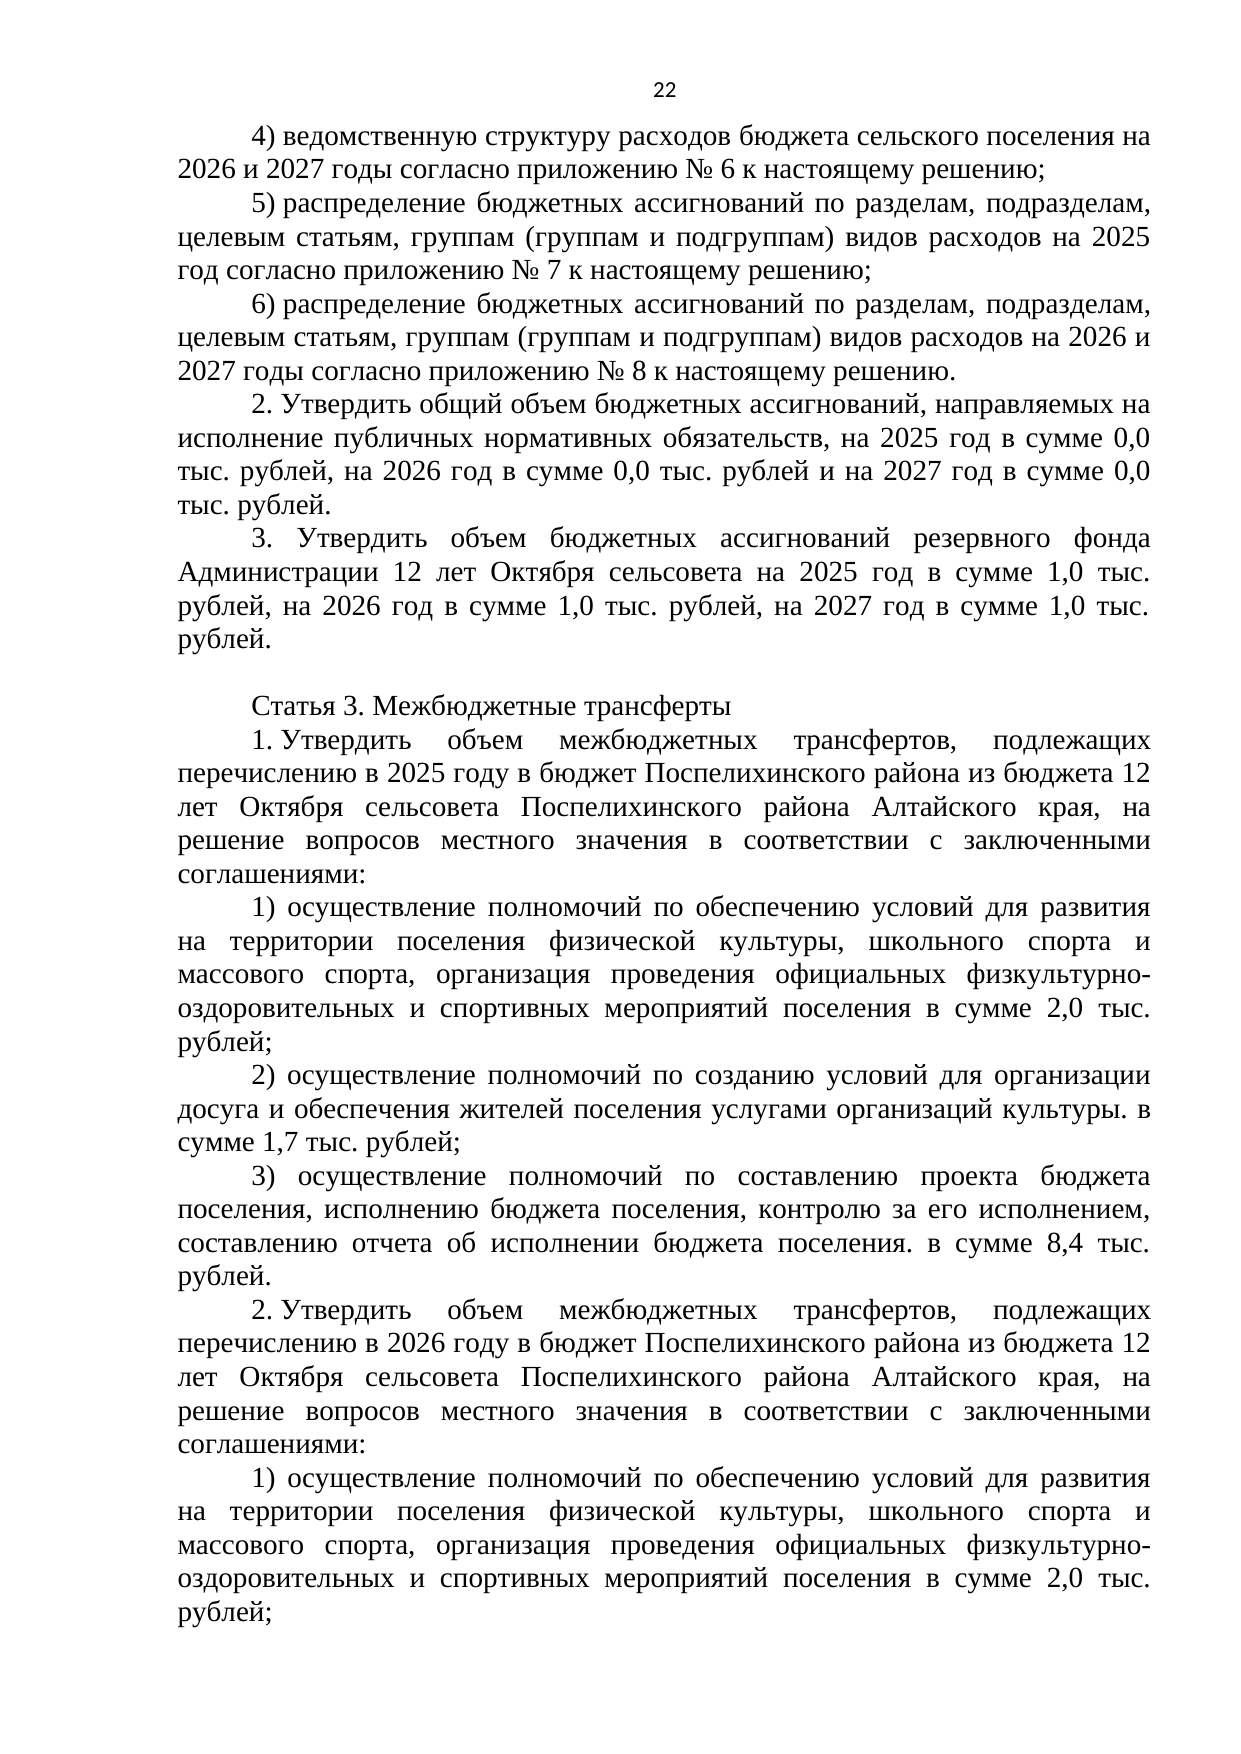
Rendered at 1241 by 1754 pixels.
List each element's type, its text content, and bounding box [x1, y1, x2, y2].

text 2) осуществление полномочий по созданию условий для организации досуга и обеспечения жителей поселения услугами организаций культуры. в сумме 1,7 тыс. рублей; [177, 1057, 1152, 1158]
text 6) распределение бюджетных ассигнований по разделам, подразделам, целевым статьям, группам (группам и подгруппам) видов расходов на 2026 и 2027 годы согласно приложению № 8 к настоящему решению. [177, 286, 1152, 386]
text 5) распределение бюджетных ассигнований по разделам, подразделам, целевым статьям, группам (группам и подгруппам) видов расходов на 2025 год согласно приложению № 7 к настоящему решению; [177, 185, 1152, 286]
text 1. Утвердить объем межбюджетных трансфертов, подлежащих перечислению в 2025 году в бюджет Поспелихинского района из бюджета 12 лет Октября сельсовета Поспелихинского района Алтайского края, на решение вопросов местного значения в соответствии с заключенными соглашениями: [177, 722, 1152, 889]
text 4) ведомственную структуру расходов бюджета сельского поселения на 2026 и 2027 годы согласно приложению № 6 к настоящему решению; [177, 118, 1152, 185]
text 2. Утвердить общий объем бюджетных ассигнований, направляемых на исполнение публичных нормативных обязательств, на 2025 год в сумме 0,0 тыс. рублей, на 2026 год в сумме 0,0 тыс. рублей и на 2027 год в сумме 0,0 тыс. рублей. [177, 386, 1152, 521]
text 3. Утвердить объем бюджетных ассигнований резервного фонда Администрации 12 лет Октября сельсовета на 2025 год в сумме 1,0 тыс. рублей, на 2026 год в сумме 1,0 тыс. рублей, на 2027 год в сумме 1,0 тыс. рублей. [177, 521, 1152, 655]
text Статья 3. Межбюджетные трансферты [177, 688, 1152, 722]
text 2. Утвердить объем межбюджетных трансфертов, подлежащих перечислению в 2026 году в бюджет Поспелихинского района из бюджета 12 лет Октября сельсовета Поспелихинского района Алтайского края, на решение вопросов местного значения в соответствии с заключенными соглашениями: [177, 1292, 1152, 1460]
